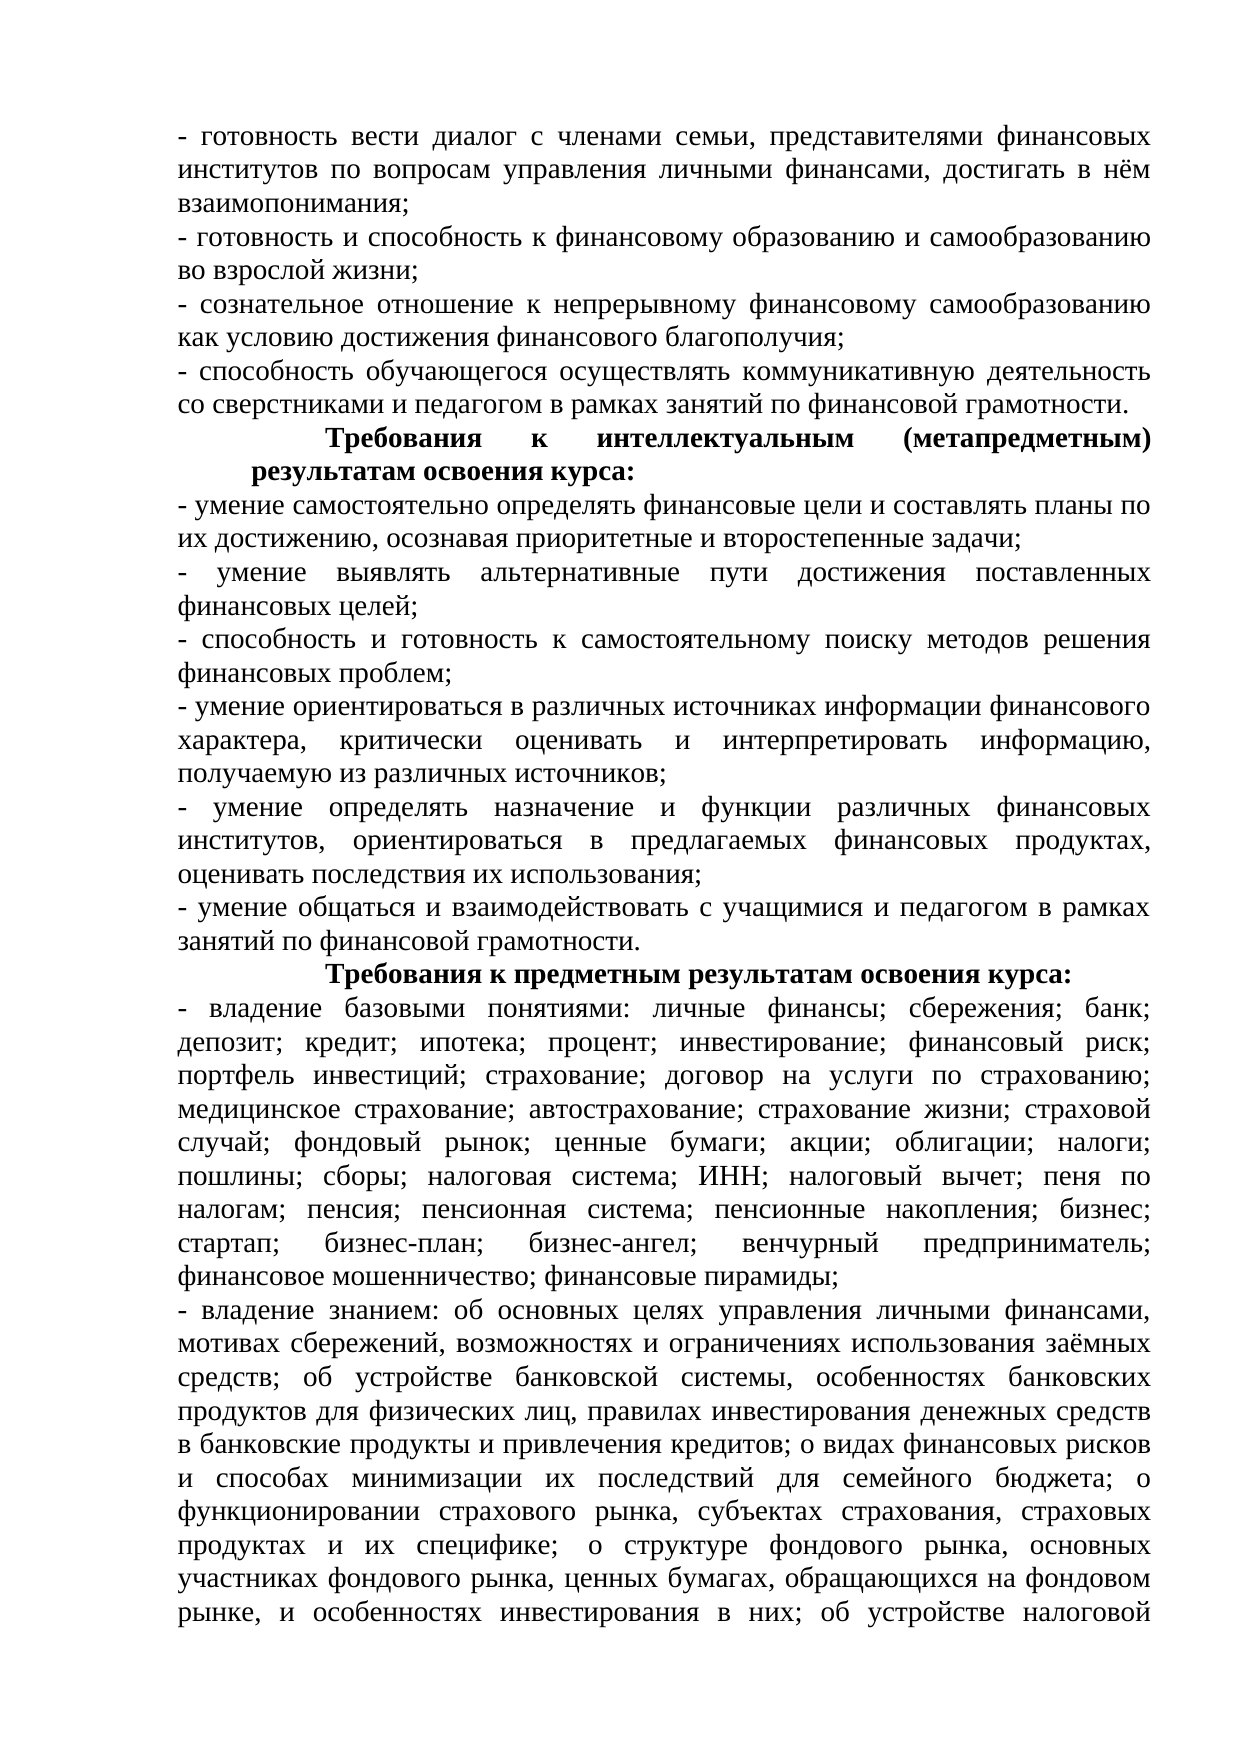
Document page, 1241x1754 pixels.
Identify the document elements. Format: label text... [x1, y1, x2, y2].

text - готовность и способность к финансовому образованию и самообразованию во взрослой жизни; [177, 219, 1152, 286]
text - умение выявлять альтернативные пути достижения поставленных финансовых целей; [177, 554, 1152, 621]
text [177, 1292, 1152, 1627]
text - сознательное отношение к непрерывному финансовому самообразованию как условию достижения финансового благополучия; [177, 286, 1152, 353]
text - способность обучающегося осуществлять коммуникативную деятельность со сверстниками и педагогом в рамках занятий по финансовой грамотности. [177, 353, 1152, 420]
text Требования к предметным результатам освоения курса: [251, 957, 1152, 990]
text - умение ориентироваться в различных источниках информации финансового характера, критически оценивать и интерпретировать информацию, получаемую из различных источников; [177, 688, 1152, 789]
text - умение общаться и взаимодействовать с учащимися и педагогом в рамках занятий по финансовой грамотности. [177, 889, 1152, 957]
text - владение базовыми понятиями: личные финансы; сбережения; банк; депозит; кредит; ипотека; процент; инвестирование; финансовый риск; портфель инвестиций; страхование; договор на услуги по страхованию; медицинское страхование; автострахование; страхование жизни; страховой случай; фондовый рынок; ценные бумаги; акции; облигации; налоги; пошлины; сборы; налоговая система; ИНН; налоговый вычет; пеня по налогам; пенсия; пенсионная система; пенсионные накопления; бизнес; стартап; бизнес-план; бизнес-ангел; венчурный предприниматель; финансовое мошенничество; финансовые пирамиды; [177, 990, 1152, 1292]
text - умение самостоятельно определять финансовые цели и составлять планы по их достижению, осознавая приоритетные и второстепенные задачи; [177, 487, 1152, 554]
text Требования к интеллектуальным (метапредметным) результатам освоения курса: [251, 420, 1152, 487]
text - способность и готовность к самостоятельному поиску методов решения финансовых проблем; [177, 621, 1152, 688]
text - готовность вести диалог с членами семьи, представителями финансовых институтов по вопросам управления личными финансами, достигать в нём взаимопонимания; [177, 118, 1152, 219]
text - умение определять назначение и функции различных финансовых институтов, ориентироваться в предлагаемых финансовых продуктах, оценивать последствия их использования; [177, 789, 1152, 889]
